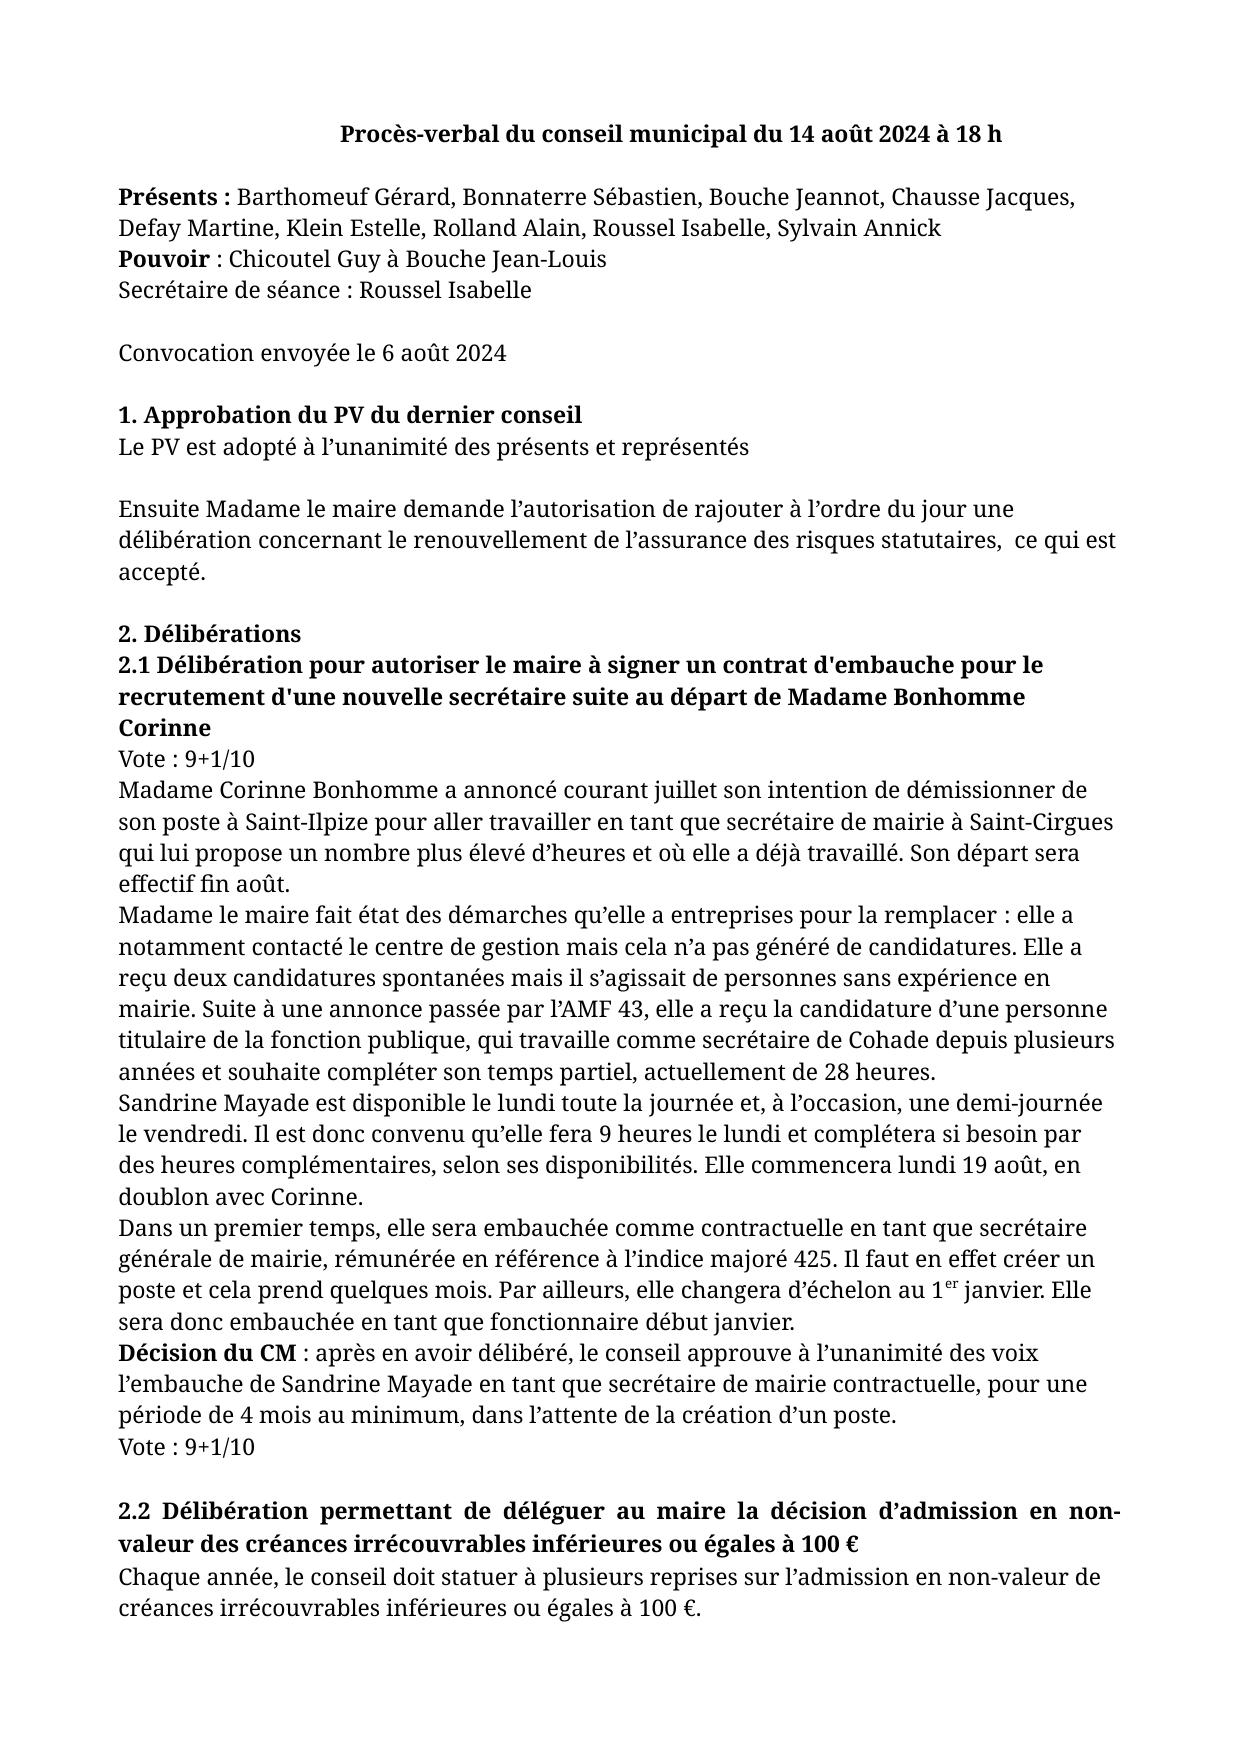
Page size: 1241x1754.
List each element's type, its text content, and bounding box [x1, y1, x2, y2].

text Pouvoir : Chicoutel Guy à Bouche Jean-Louis [118, 243, 1122, 274]
text Madame Corinne Bonhomme a annoncé courant juillet son intention de démissionner de son poste à Saint-Ilpize pour aller travailler en tant que secrétaire de mairie à Saint-Cirgues qui lui propose un nombre plus élevé d’heures et où elle a déjà travaillé. Son départ sera effectif fin août. [118, 774, 1122, 899]
text Le PV est adopté à l’unanimité des présents et représentés [118, 431, 1122, 462]
text Dans un premier temps, elle sera embauchée comme contractuelle en tant que secrétaire générale de mairie, rémunérée en référence à l’indice majoré 425. Il faut en effet créer un poste et cela prend quelques mois. Par ailleurs, elle changera d’échelon au 1er janvier. Elle sera donc embauchée en tant que fonctionnaire début janvier. [118, 1212, 1122, 1337]
text 2.2 Délibération permettant de déléguer au maire la décision d’admission en non-valeur des créances irrécouvrables inférieures ou égales à 100 € [118, 1495, 1122, 1559]
text Présents : Barthomeuf Gérard, Bonnaterre Sébastien, Bouche Jeannot, Chausse Jacques, Defay Martine, Klein Estelle, Rolland Alain, Roussel Isabelle, Sylvain Annick [118, 181, 1122, 243]
text Décision du CM : après en avoir délibéré, le conseil approuve à l’unanimité des voix l’embauche de Sandrine Mayade en tant que secrétaire de mairie contractuelle, pour une période de 4 mois au minimum, dans l’attente de la création d’un poste. [118, 1337, 1122, 1431]
text Ensuite Madame le maire demande l’autorisation de rajouter à l’ordre du jour une délibération concernant le renouvellement de l’assurance des risques statutaires, ce qui est accepté. [118, 493, 1122, 587]
text Procès-verbal du conseil municipal du 14 août 2024 à 18 h [118, 118, 1122, 149]
text Vote : 9+1/10 [118, 743, 1122, 774]
text Sandrine Mayade est disponible le lundi toute la journée et, à l’occasion, une demi-journée le vendredi. Il est donc convenu qu’elle fera 9 heures le lundi et complétera si besoin par des heures complémentaires, selon ses disponibilités. Elle commencera lundi 19 août, en doublon avec Corinne. [118, 1087, 1122, 1212]
text 2. Délibérations [118, 618, 1122, 649]
text Secrétaire de séance : Roussel Isabelle [118, 274, 1122, 306]
text Madame le maire fait état des démarches qu’elle a entreprises pour la remplacer : elle a notamment contacté le centre de gestion mais cela n’a pas généré de candidatures. Elle a reçu deux candidatures spontanées mais il s’agissait de personnes sans expérience en mairie. Suite à une annonce passée par l’AMF 43, elle a reçu la candidature d’une personne titulaire de la fonction publique, qui travaille comme secrétaire de Cohade depuis plusieurs années et souhaite compléter son temps partiel, actuellement de 28 heures. [118, 899, 1122, 1087]
text 1. Approbation du PV du dernier conseil [118, 399, 1122, 431]
text Convocation envoyée le 6 août 2024 [118, 337, 1122, 368]
text Vote : 9+1/10 [118, 1431, 1122, 1462]
text 2.1 Délibération pour autoriser le maire à signer un contrat d'embauche pour le recrutement d'une nouvelle secrétaire suite au départ de Madame Bonhomme Corinne [118, 649, 1122, 743]
text Chaque année, le conseil doit statuer à plusieurs reprises sur l’admission en non-valeur de créances irrécouvrables inférieures ou égales à 100 €. [118, 1561, 1122, 1624]
